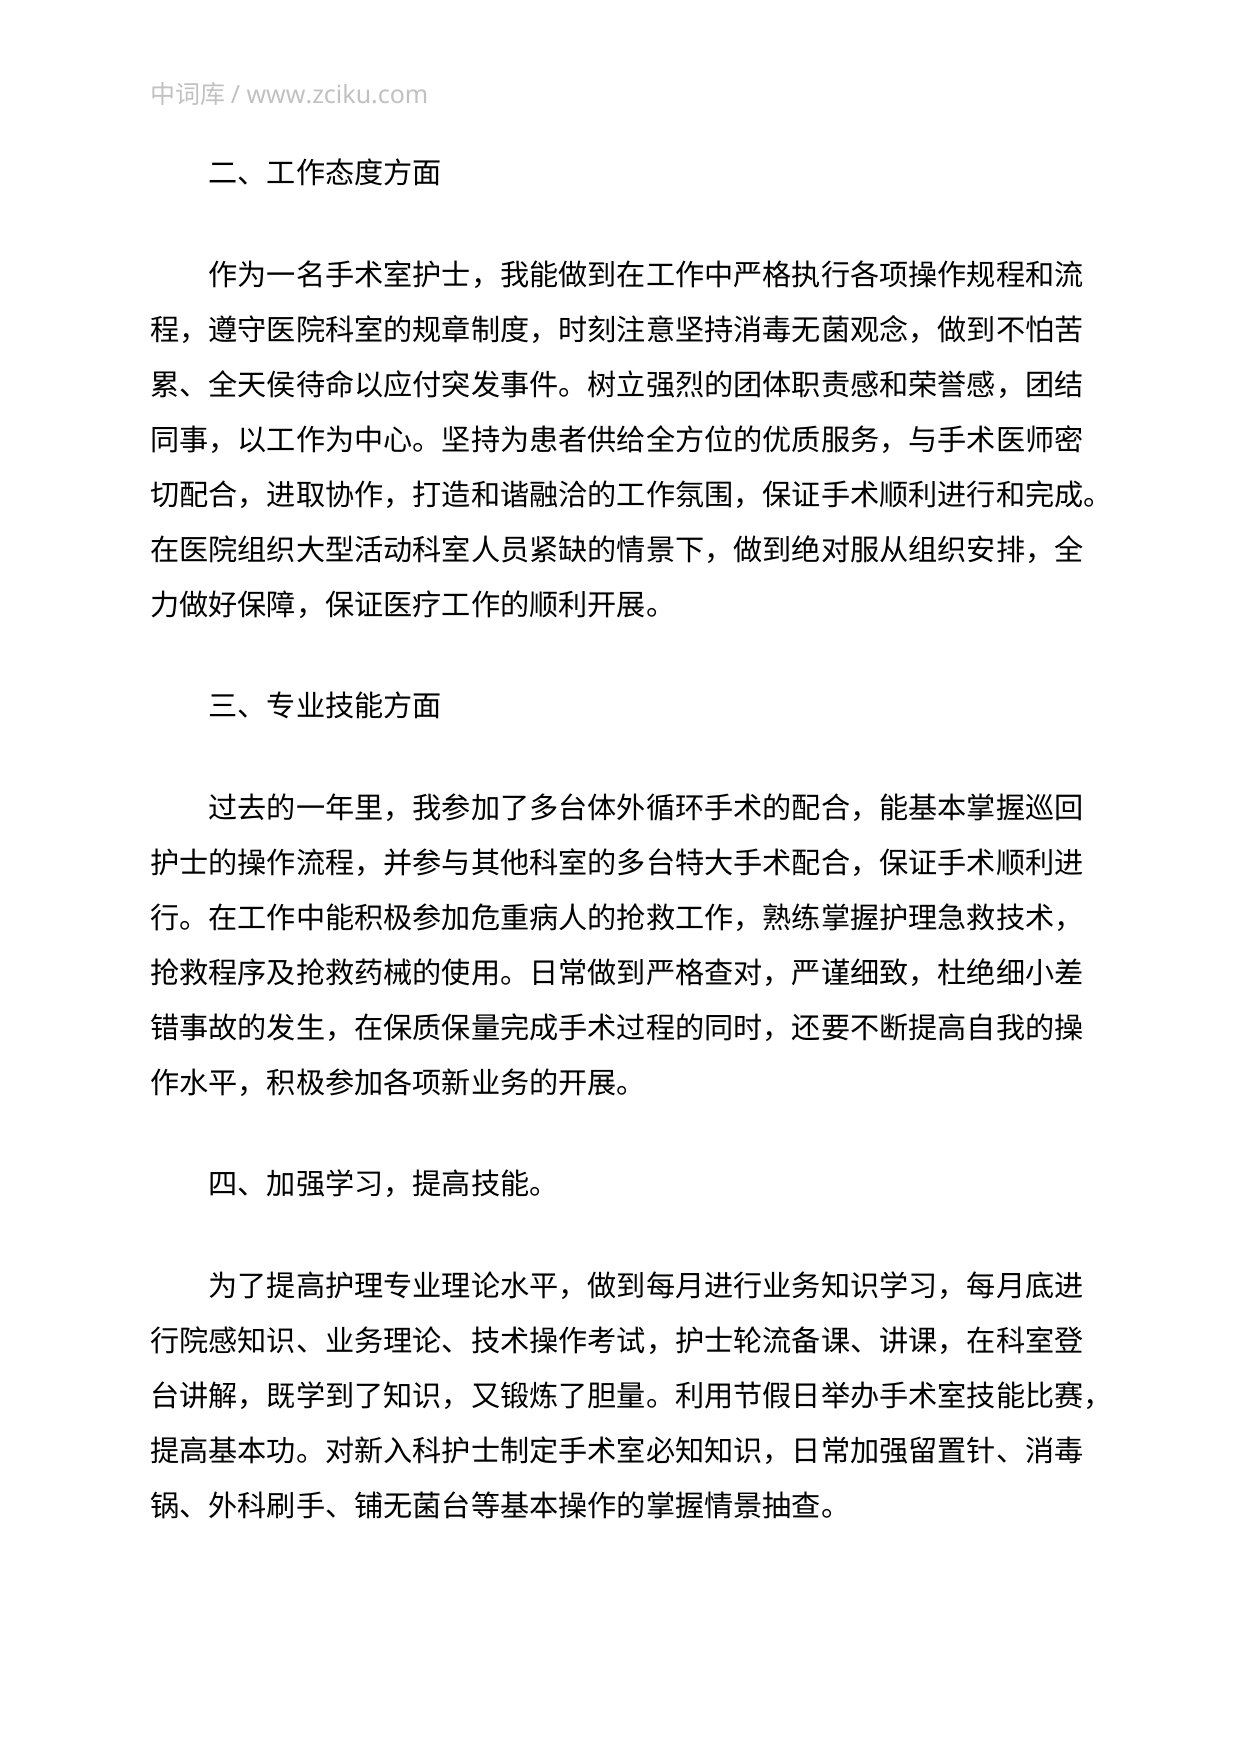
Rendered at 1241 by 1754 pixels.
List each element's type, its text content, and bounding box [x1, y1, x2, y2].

text 四、加强学习，提高技能。 [150, 1161, 1090, 1203]
text 二、工作态度方面 [150, 150, 1090, 192]
text 作为一名手术室护士，我能做到在工作中严格执行各项操作规程和流程，遵守医院科室的规章制度，时刻注意坚持消毒无菌观念，做到不怕苦累、全天侯待命以应付突发事件。树立强烈的团体职责感和荣誉感，团结同事，以工作为中心。坚持为患者供给全方位的优质服务，与手术医师密切配合，进取协作，打造和谐融洽的工作氛围，保证手术顺利进行和完成。在医院组织大型活动科室人员紧缺的情景下，做到绝对服从组织安排，全力做好保障，保证医疗工作的顺利开展。 [150, 252, 1090, 623]
text 三、专业技能方面 [150, 683, 1090, 725]
text 过去的一年里，我参加了多台体外循环手术的配合，能基本掌握巡回护士的操作流程，并参与其他科室的多台特大手术配合，保证手术顺利进行。在工作中能积极参加危重病人的抢救工作，熟练掌握护理急救技术，抢救程序及抢救药械的使用。日常做到严格查对，严谨细致，杜绝细小差错事故的发生，在保质保量完成手术过程的同时，还要不断提高自我的操作水平，积极参加各项新业务的开展。 [150, 785, 1090, 1101]
text 为了提高护理专业理论水平，做到每月进行业务知识学习，每月底进行院感知识、业务理论、技术操作考试，护士轮流备课、讲课，在科室登台讲解，既学到了知识，又锻炼了胆量。利用节假日举办手术室技能比赛，提高基本功。对新入科护士制定手术室必知知识，日常加强留置针、消毒锅、外科刷手、铺无菌台等基本操作的掌握情景抽查。 [150, 1263, 1090, 1524]
